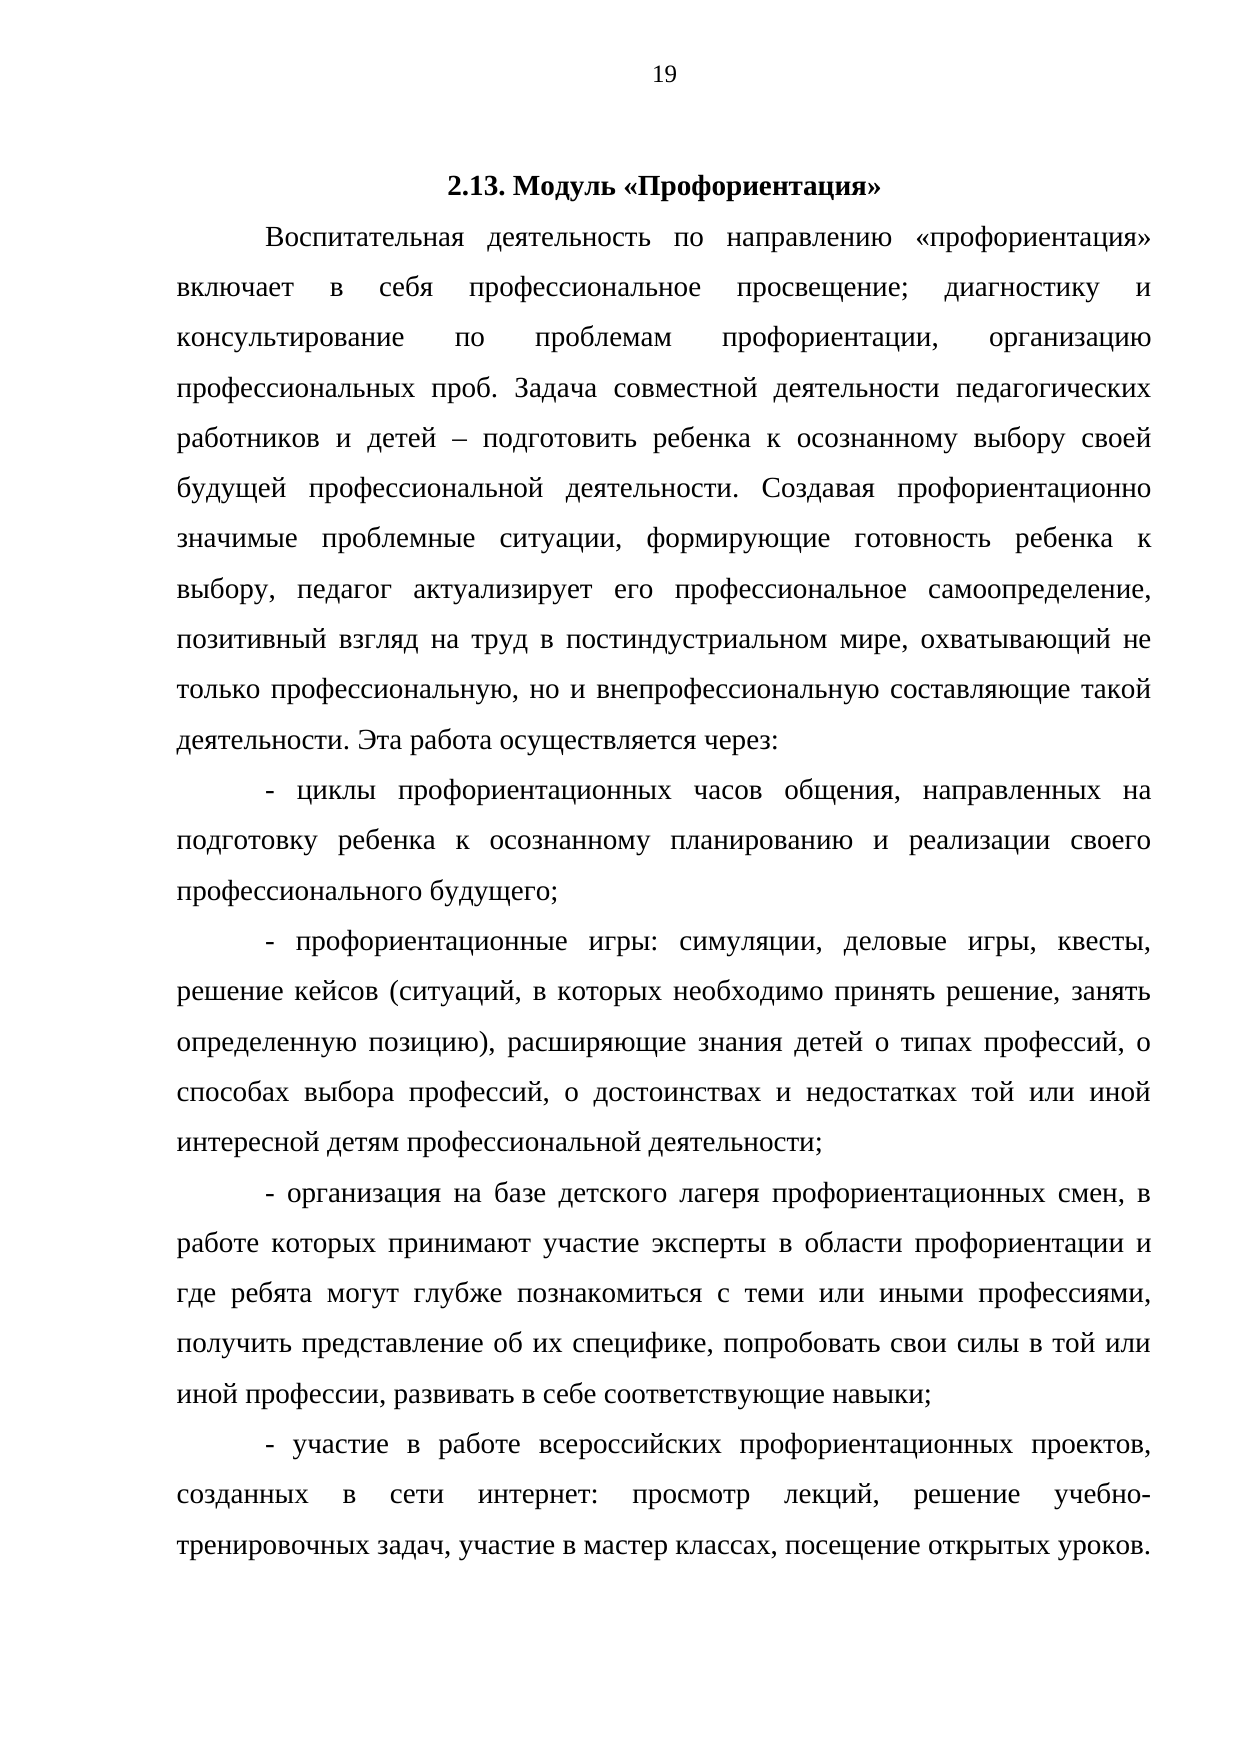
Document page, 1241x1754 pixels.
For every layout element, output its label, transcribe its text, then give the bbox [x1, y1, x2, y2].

text Воспитательная деятельность по направлению «профориентация» включает в себя профессиональное просвещение; диагностику и консультирование по проблемам профориентации, организацию профессиональных проб. Задача совместной деятельности педагогических работников и детей – подготовить ребенка к осознанному выбору своей будущей профессиональной деятельности. Создавая профориентационно значимые проблемные ситуации, формирующие готовность ребенка к выбору, педагог актуализирует его профессиональное самоопределение, позитивный взгляд на труд в постиндустриальном мире, охватывающий не только профессиональную, но и внепрофессиональную составляющие такой деятельности. Эта работа осуществляется через: [176, 219, 1152, 755]
text - организация на базе детского лагеря профориентационных смен, в работе которых принимают участие эксперты в области профориентации и где ребята могут глубже познакомиться с теми или иными профессиями, получить представление об их специфике, попробовать свои силы в той или иной профессии, развивать в себе соответствующие навыки; [176, 1175, 1152, 1409]
text - профориентационные игры: симуляции, деловые игры, квесты, решение кейсов (ситуаций, в которых необходимо принять решение, занять определенную позицию), расширяющие знания детей о типах профессий, о способах выбора профессий, о достоинствах и недостатках той или иной интересной детям профессиональной деятельности; [176, 923, 1152, 1158]
text - циклы профориентационных часов общения, направленных на подготовку ребенка к осознанному планированию и реализации своего профессионального будущего; [176, 772, 1152, 906]
text 2.13. Модуль «Профориентация» [176, 168, 1152, 202]
text - участие в работе всероссийских профориентационных проектов, созданных в сети интернет: просмотр лекций, решение учебно-тренировочных задач, участие в мастер классах, посещение открытых уроков. [176, 1426, 1152, 1560]
